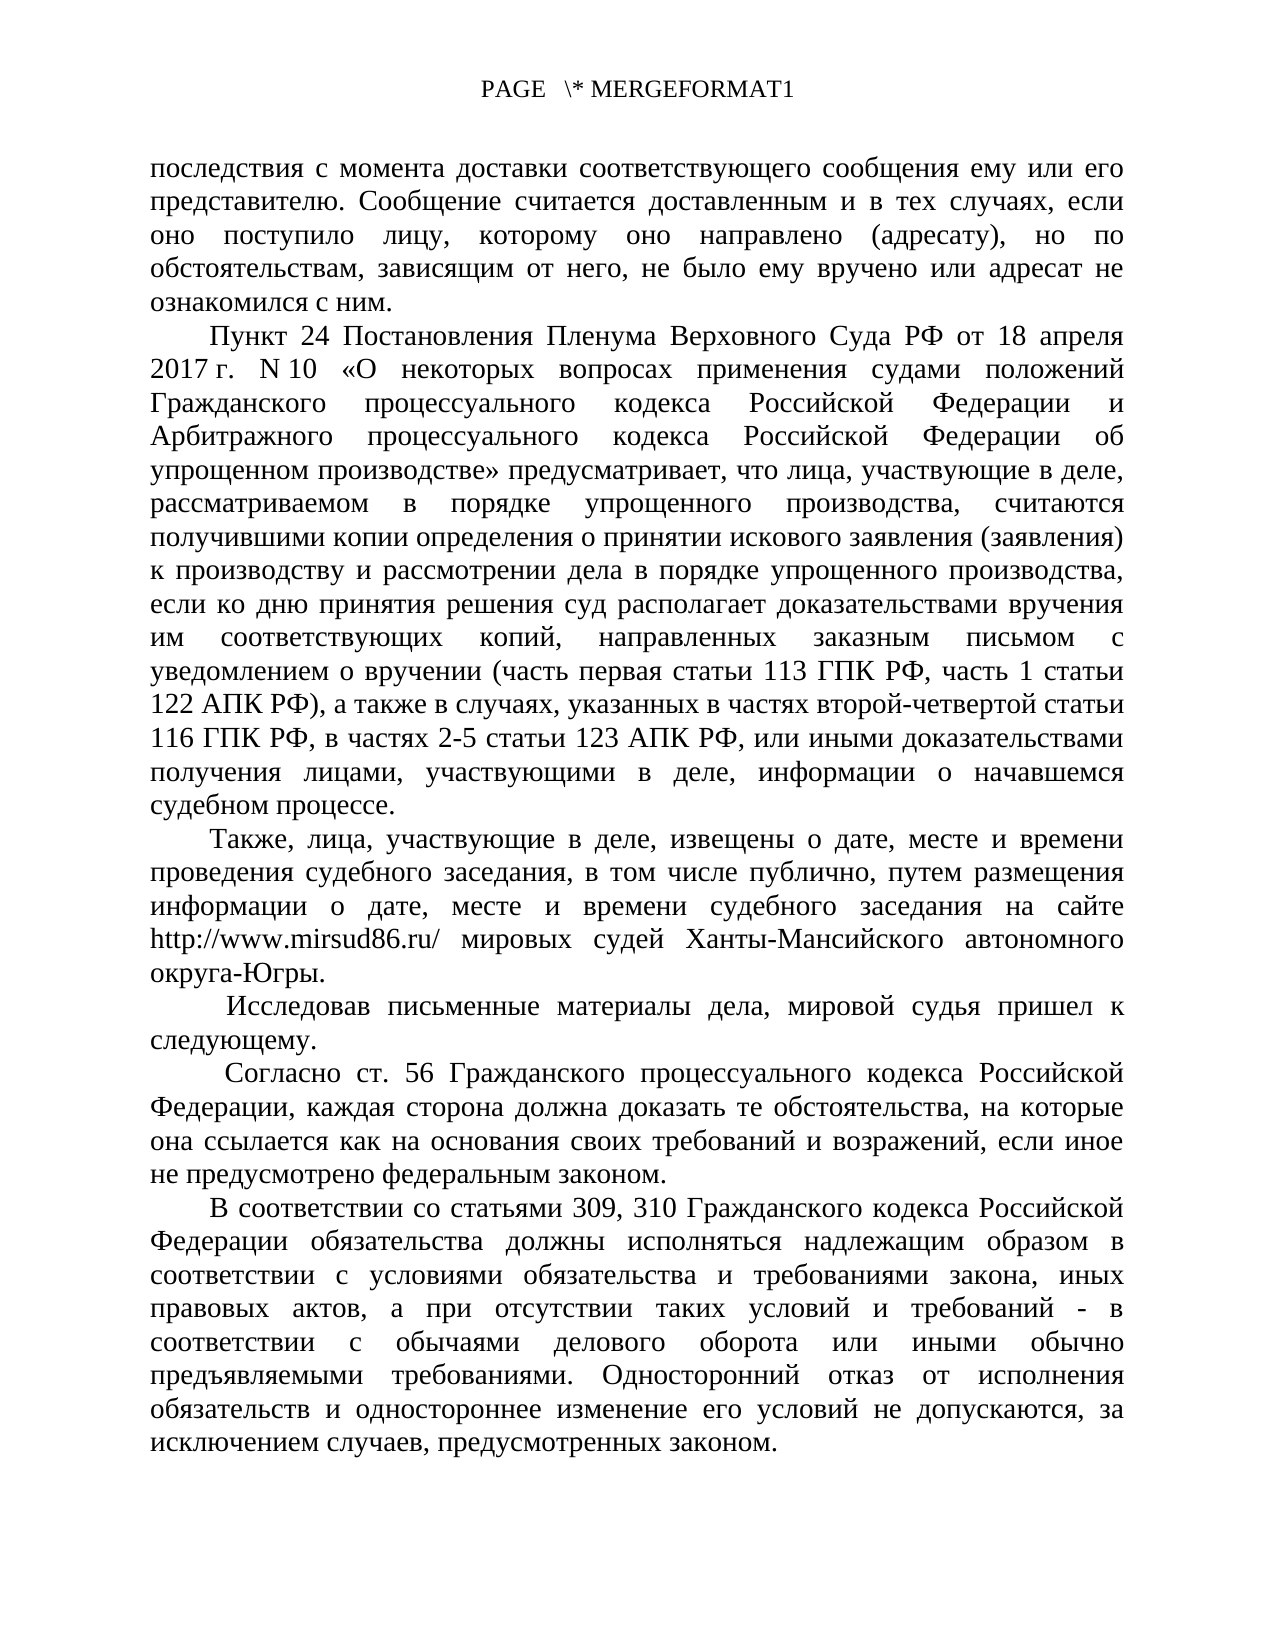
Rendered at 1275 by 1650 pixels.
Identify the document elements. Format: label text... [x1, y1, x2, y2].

text Также, лица, участвующие в деле, извещены о дате, месте и времени проведения судебного заседания, в том числе публично, путем размещения информации о дате, месте и времени судебного заседания на сайте http://www.mirsud86.ru/ мировых судей Ханты-Мансийского автономного округа-Югры. [150, 821, 1125, 988]
text Согласно ст. 56 Гражданского процессуального кодекса Российской Федерации, каждая сторона должна доказать те обстоятельства, на которые она ссылается как на основания своих требований и возражений, если иное не предусмотрено федеральным законом. [150, 1056, 1125, 1190]
text Пункт 24 Постановления Пленума Верховного Суда РФ от 18 апреля 2017 г. N 10 «О некоторых вопросах применения судами положений Гражданского процессуального кодекса Российской Федерации и Арбитражного процессуального кодекса Российской Федерации об упрощенном производстве» предусматривает, что лица, участвующие в деле, рассматриваемом в порядке упрощенного производства, считаются получившими копии определения о принятии искового заявления (заявления) к производству и рассмотрении дела в порядке упрощенного производства, если ко дню принятия решения суд располагает доказательствами вручения им соответствующих копий, направленных заказным письмом с уведомлением о вручении (часть первая статьи 113 ГПК РФ, часть 1 статьи 122 АПК РФ), а также в случаях, указанных в частях второй-четвертой статьи 116 ГПК РФ, в частях 2-5 статьи 123 АПК РФ, или иными доказательствами получения лицами, участвующими в деле, информации о начавшемся судебном процессе. [150, 318, 1125, 821]
text Исследовав письменные материалы дела, мировой судья пришел к следующему. [150, 988, 1125, 1056]
text В соответствии со статьями 309, 310 Гражданского кодекса Российской Федерации обязательства должны исполняться надлежащим образом в соответствии с условиями обязательства и требованиями закона, иных правовых актов, а при отсутствии таких условий и требований - в соответствии с обычаями делового оборота или иными обычно предъявляемыми требованиями. Односторонний отказ от исполнения обязательств и одностороннее изменение его условий не допускаются, за исключением случаев, предусмотренных законом. [150, 1190, 1125, 1458]
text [150, 150, 1125, 318]
